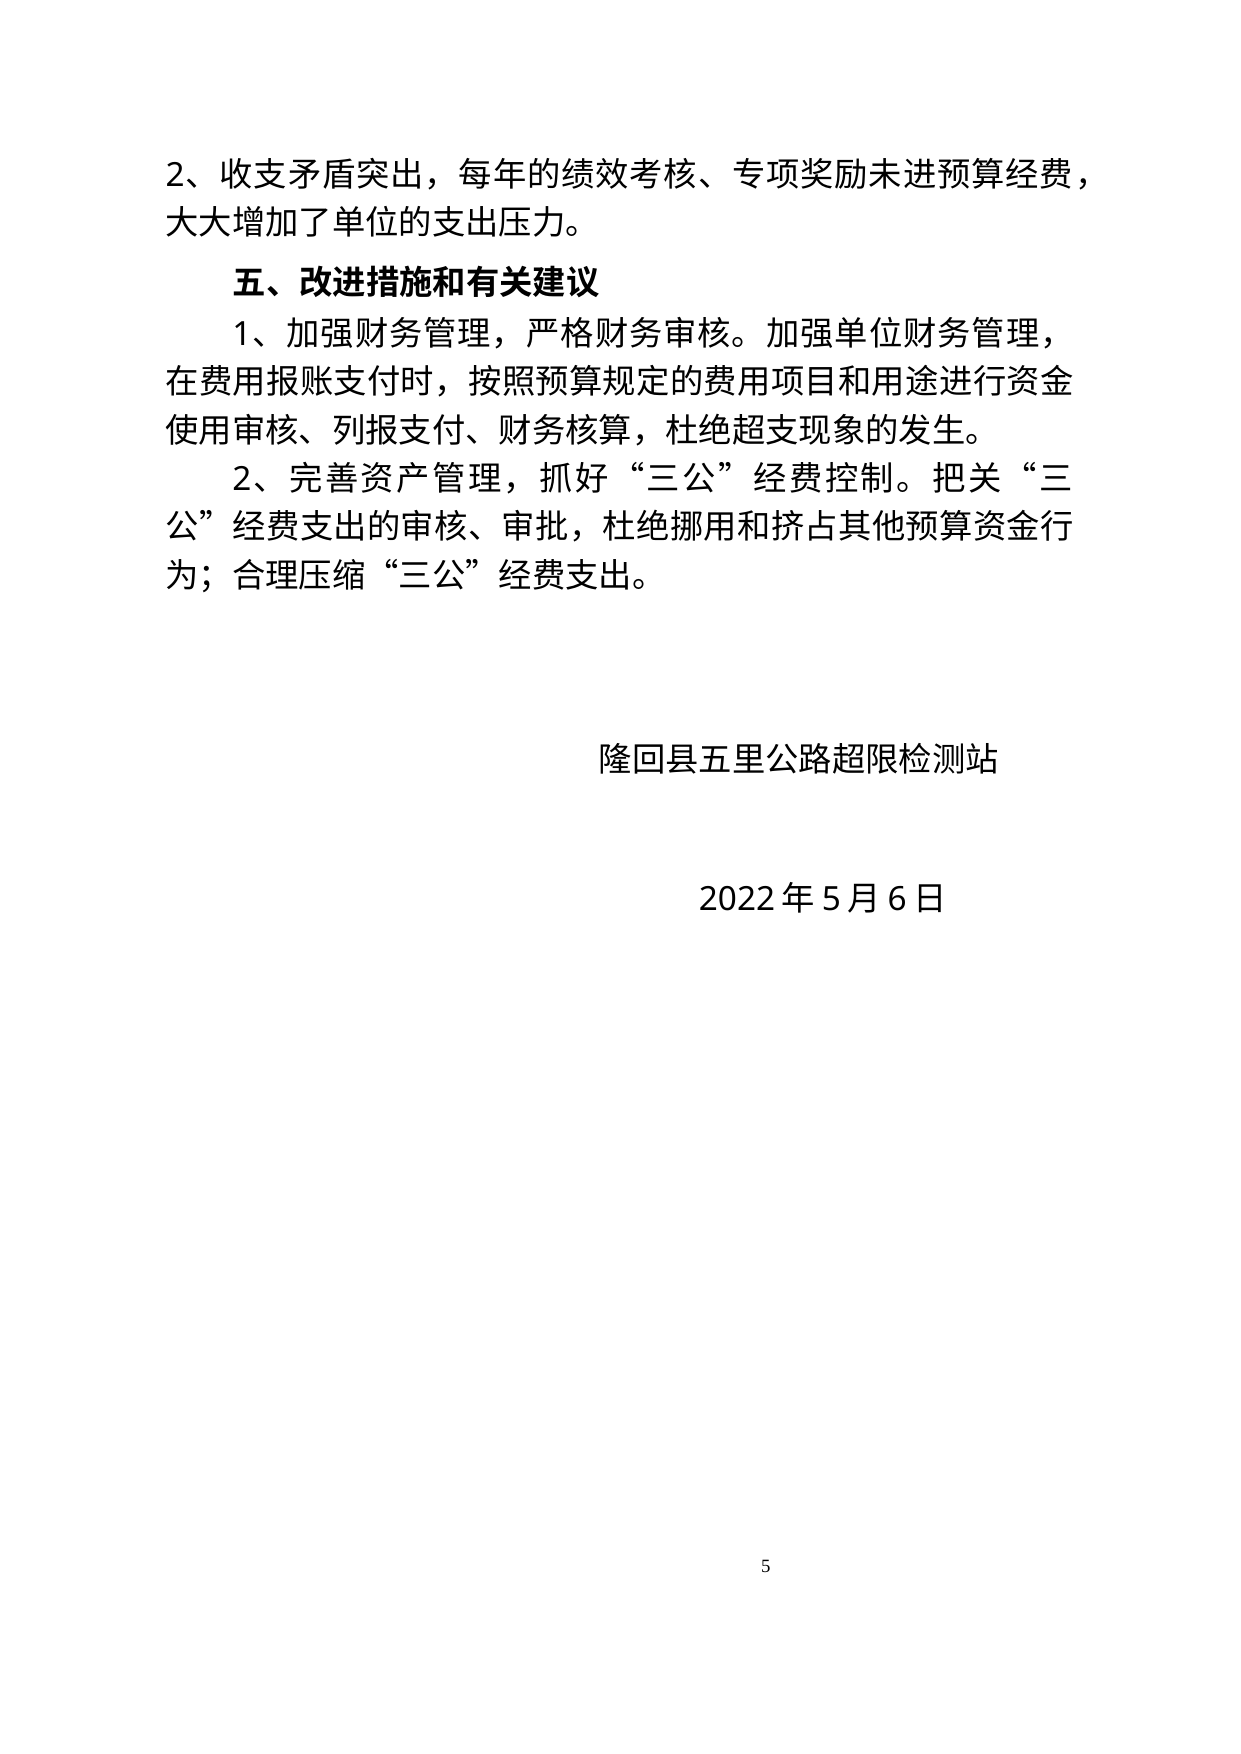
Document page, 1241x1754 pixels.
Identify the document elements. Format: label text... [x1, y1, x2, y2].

text 五、改进措施和有关建议 [165, 244, 1075, 307]
text 2、收支矛盾突出，每年的绩效考核、专项奖励未进预算经费，大大增加了单位的支出压力。 [165, 148, 1075, 244]
text 1、加强财务管理，严格财务审核。加强单位财务管理，在费用报账支付时，按照预算规定的费用项目和用途进行资金使用审核、列报支付、财务核算，杜绝超支现象的发生。 [165, 307, 1075, 452]
text 2、完善资产管理，抓好“三公”经费控制。把关“三公”经费支出的审核、审批，杜绝挪用和挤占其他预算资金行为；合理压缩“三公”经费支出。 [165, 452, 1075, 597]
text 2022年5月6日 [165, 872, 1075, 920]
text 隆回县五里公路超限检测站 [165, 733, 1075, 781]
